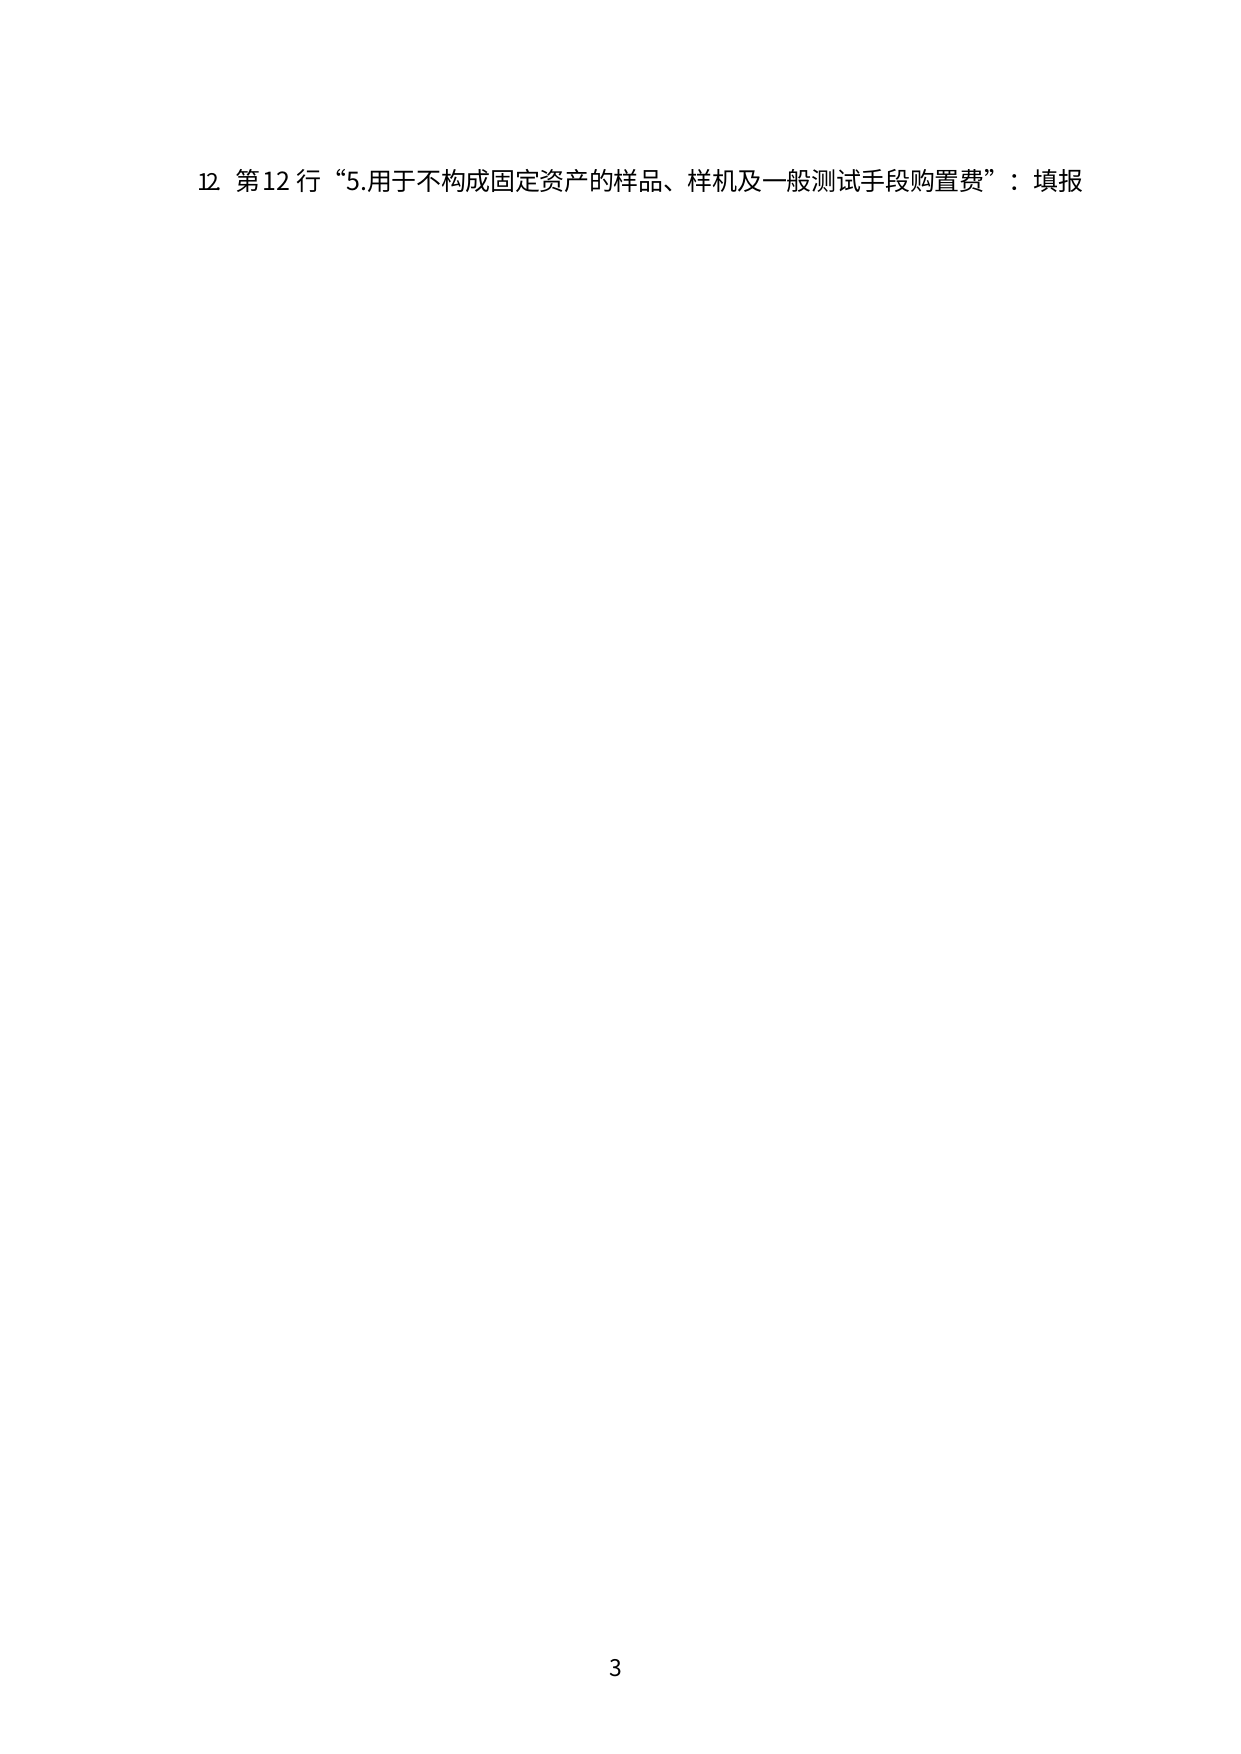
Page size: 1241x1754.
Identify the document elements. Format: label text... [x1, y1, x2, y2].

list 第 12 行“5.用于不构成固定资产的样品、样机及一般测试手段购置费”：填报 [197, 164, 1184, 197]
